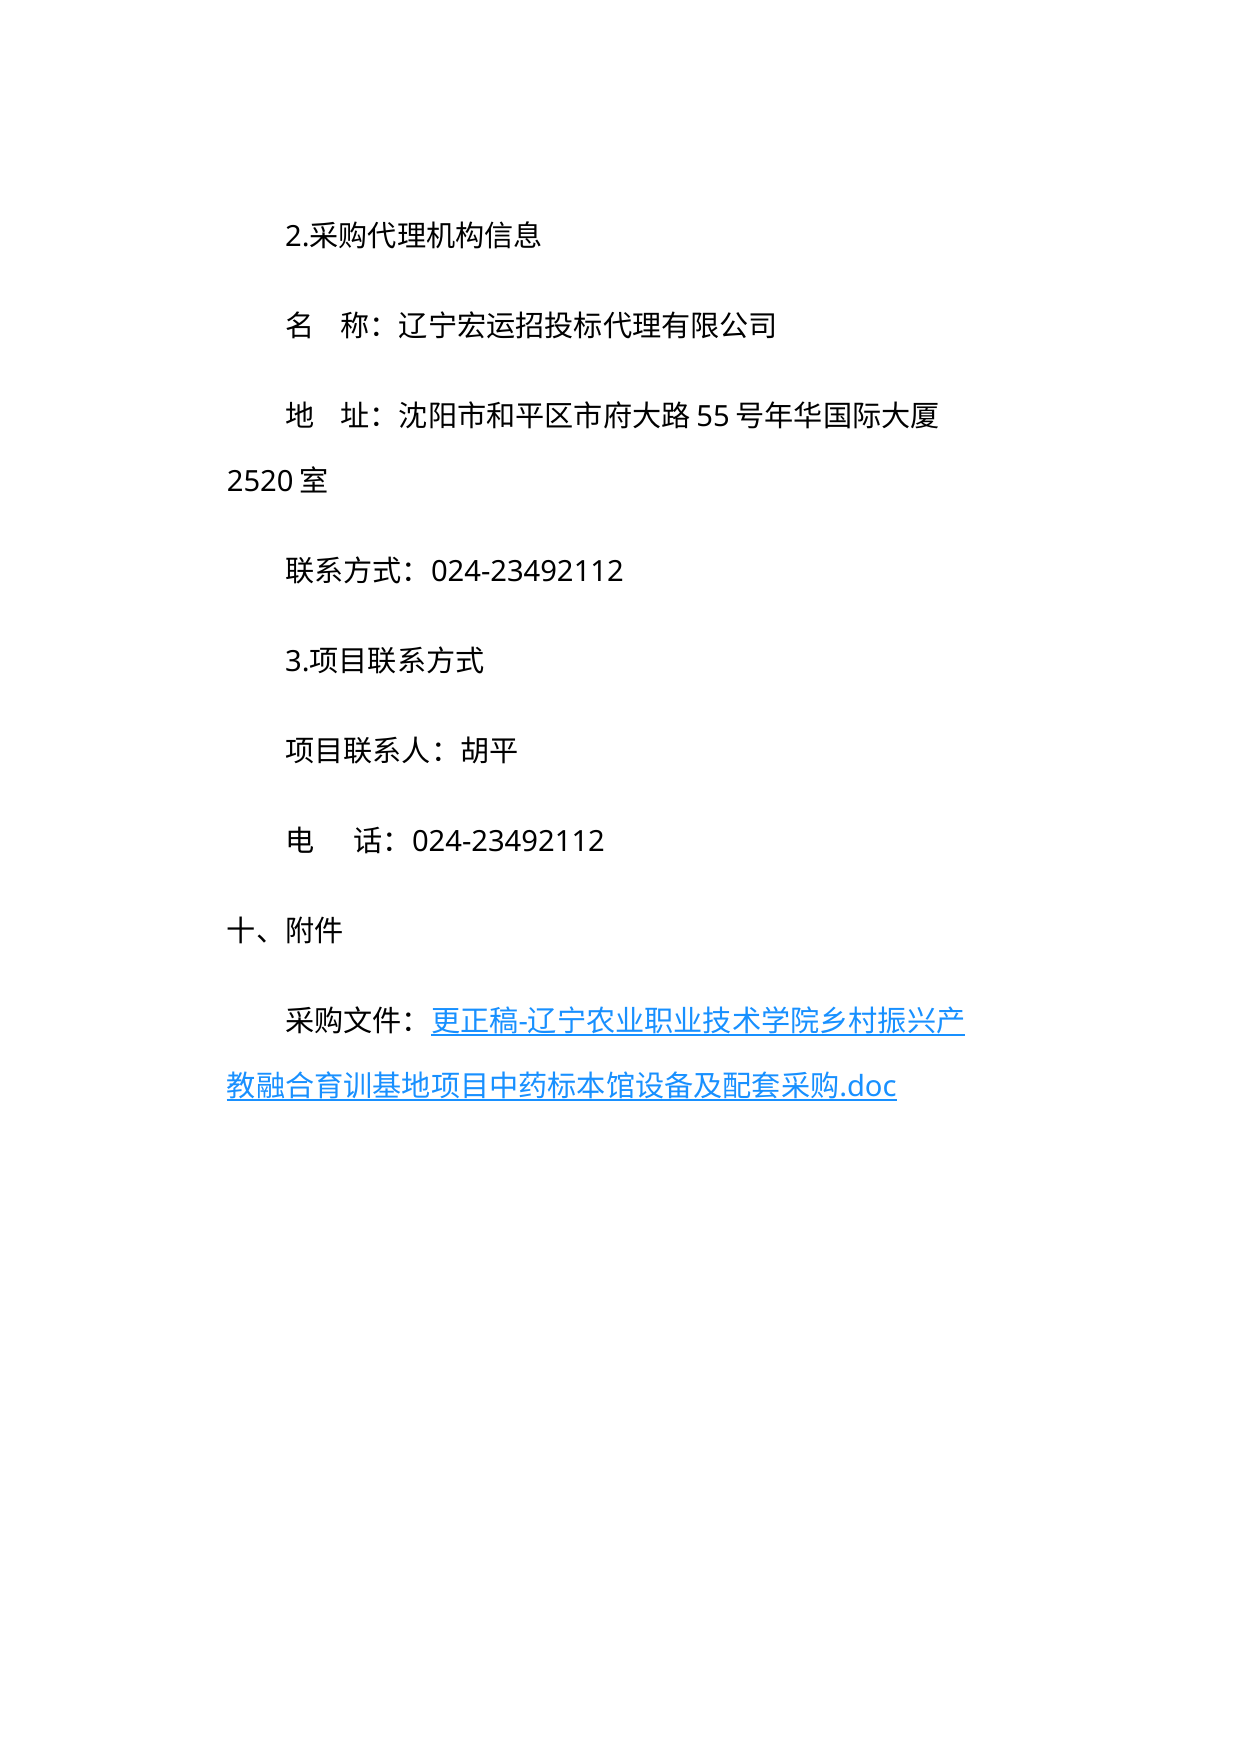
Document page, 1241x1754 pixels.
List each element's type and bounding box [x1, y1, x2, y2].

table_header [188, 162, 1053, 1278]
